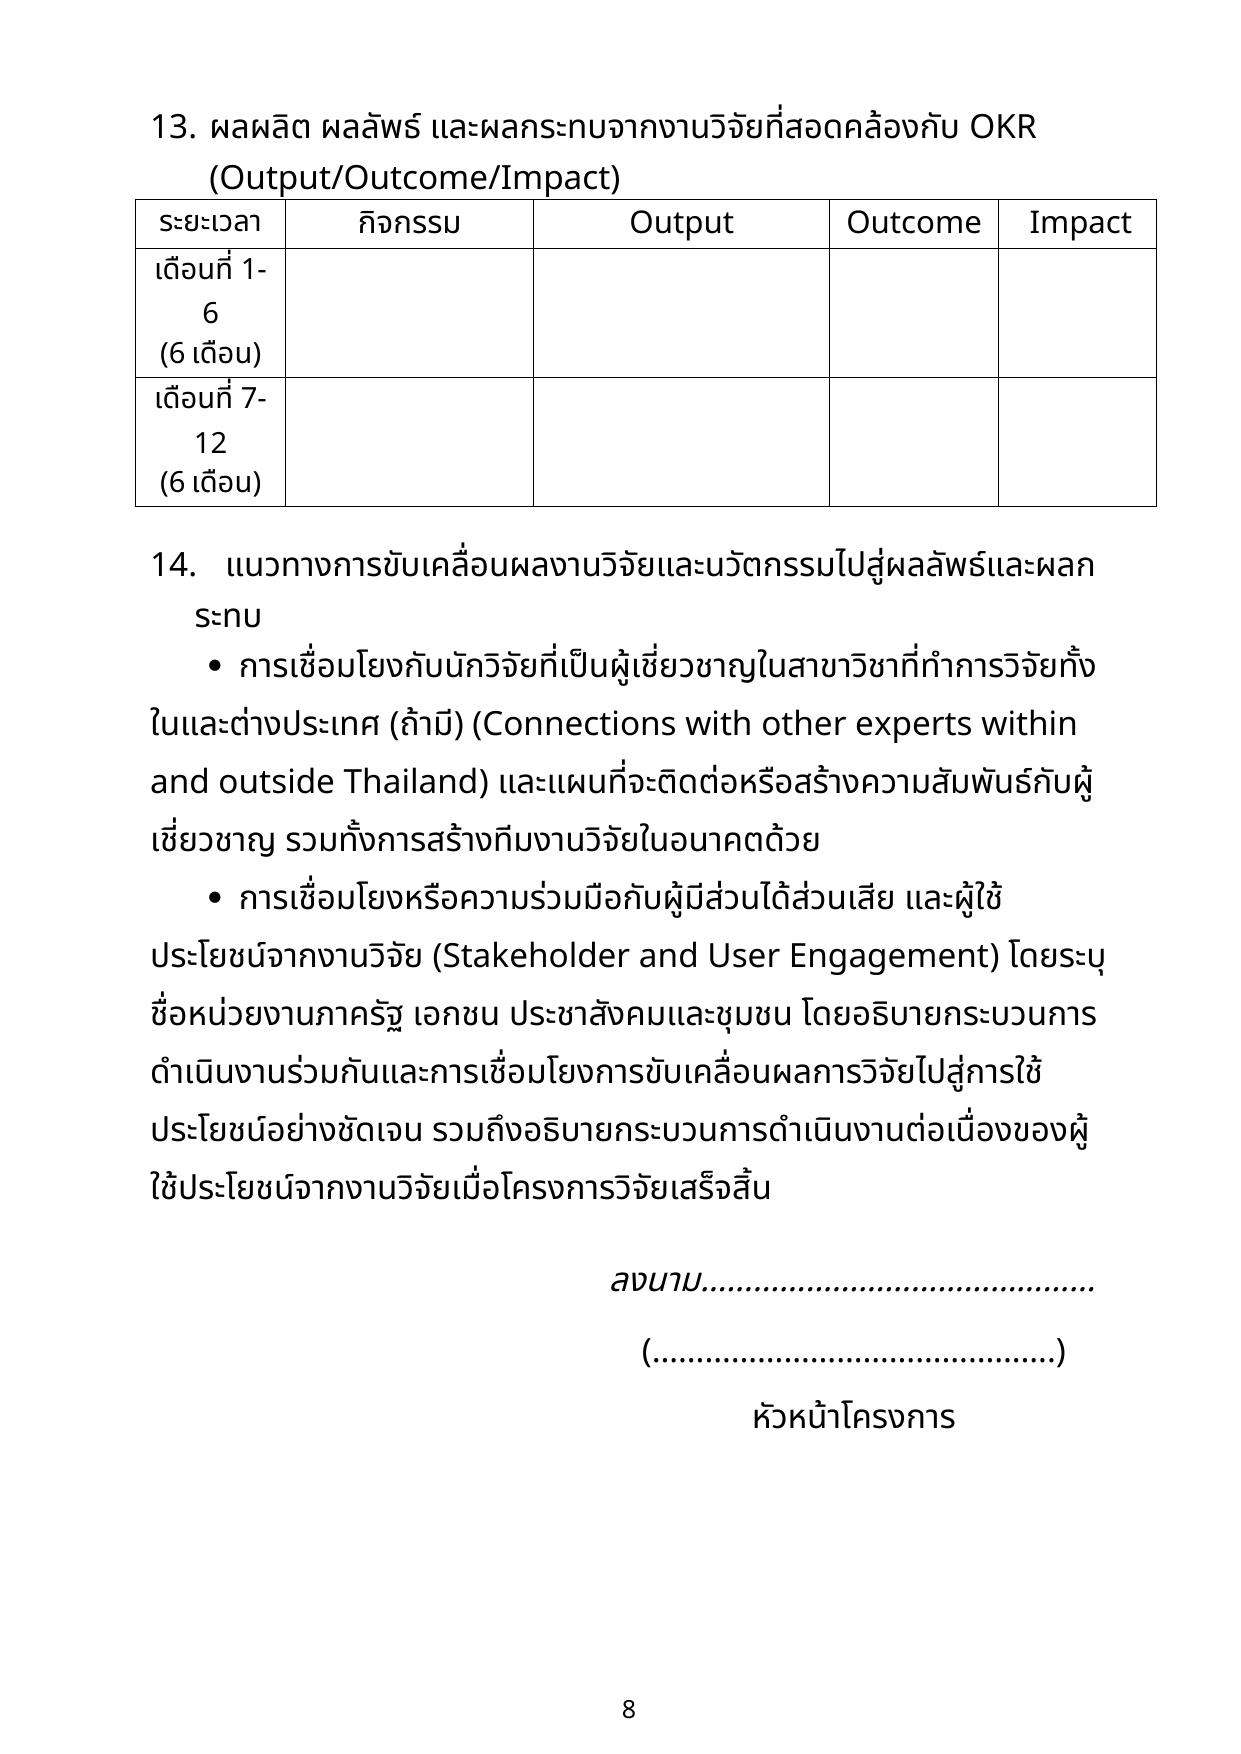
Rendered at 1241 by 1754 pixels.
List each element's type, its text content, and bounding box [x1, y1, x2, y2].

list การเชื่อมโยงหรือความร่วมมือกับผู้มีส่วนได้ส่วนเสีย และผู้ใช้ประโยชน์จากงานวิจัย (Stakeholder and User Engagement) โดยระบุชื่อหน่วยงานภาครัฐ เอกชน ประชาสังคมและชุมชน โดยอธิบายกระบวนการดำเนินงานร่วมกันและการเชื่อมโยงการขับเคลื่อนผลการวิจัยไปสู่การใช้ประโยชน์อย่างชัดเจน รวมถึงอธิบายกระบวนการดำเนินงานต่อเนื่องของผู้ใช้ประโยชน์จากงานวิจัยเมื่อโครงการวิจัยเสร็จสิ้น [150, 874, 1107, 1214]
table_header Output [534, 200, 829, 247]
table_cell [534, 249, 829, 377]
list ผลผลิต ผลลัพธ์ และผลกระทบจากงานวิจัยที่สอดคล้องกับ OKR (Output/Outcome/Impact) [150, 103, 1107, 199]
table_cell [830, 378, 998, 506]
list แนวทางการขับเคลื่อนผลงานวิจัยและนวัตกรรมไปสู่ผลลัพธ์และผลกระทบ [262, 541, 1107, 642]
table_header Impact [999, 200, 1156, 247]
table_header ระยะเวลา [136, 200, 285, 247]
table_cell [286, 249, 533, 377]
list แนวทางการขับเคลื่อนผลงานวิจัยและนวัตกรรมไปสู่ผลลัพธ์และผลกระทบ [150, 541, 225, 642]
table_cell [286, 378, 533, 506]
table_cell [999, 378, 1156, 506]
table_cell เดือนที่ 7-12 (6เดือน) [136, 378, 285, 506]
text หัวหน้าโครงการ [600, 1393, 1107, 1443]
text (……………………………………….) [600, 1327, 1107, 1372]
table_cell เดือนที่ 1-6 (6เดือน) [136, 249, 285, 377]
table_cell [534, 378, 829, 506]
table_header Outcome [830, 200, 998, 247]
table_header กิจกรรม [286, 200, 533, 247]
table_cell [999, 249, 1156, 377]
table_cell [830, 249, 998, 377]
text ลงนาม……………………………………… [600, 1256, 1107, 1306]
list การเชื่อมโยงกับนักวิจัยที่เป็นผู้เชี่ยวชาญในสาขาวิชาที่ทำการวิจัยทั้งในและต่างประเทศ (ถ้ามี) (Connections with other experts within and outside Thailand) และแผนที่จะติดต่อหรือสร้างความสัมพันธ์กับผู้เชี่ยวชาญ รวมทั้งการสร้างทีมงานวิจัยในอนาคตด้วย [150, 642, 1107, 867]
